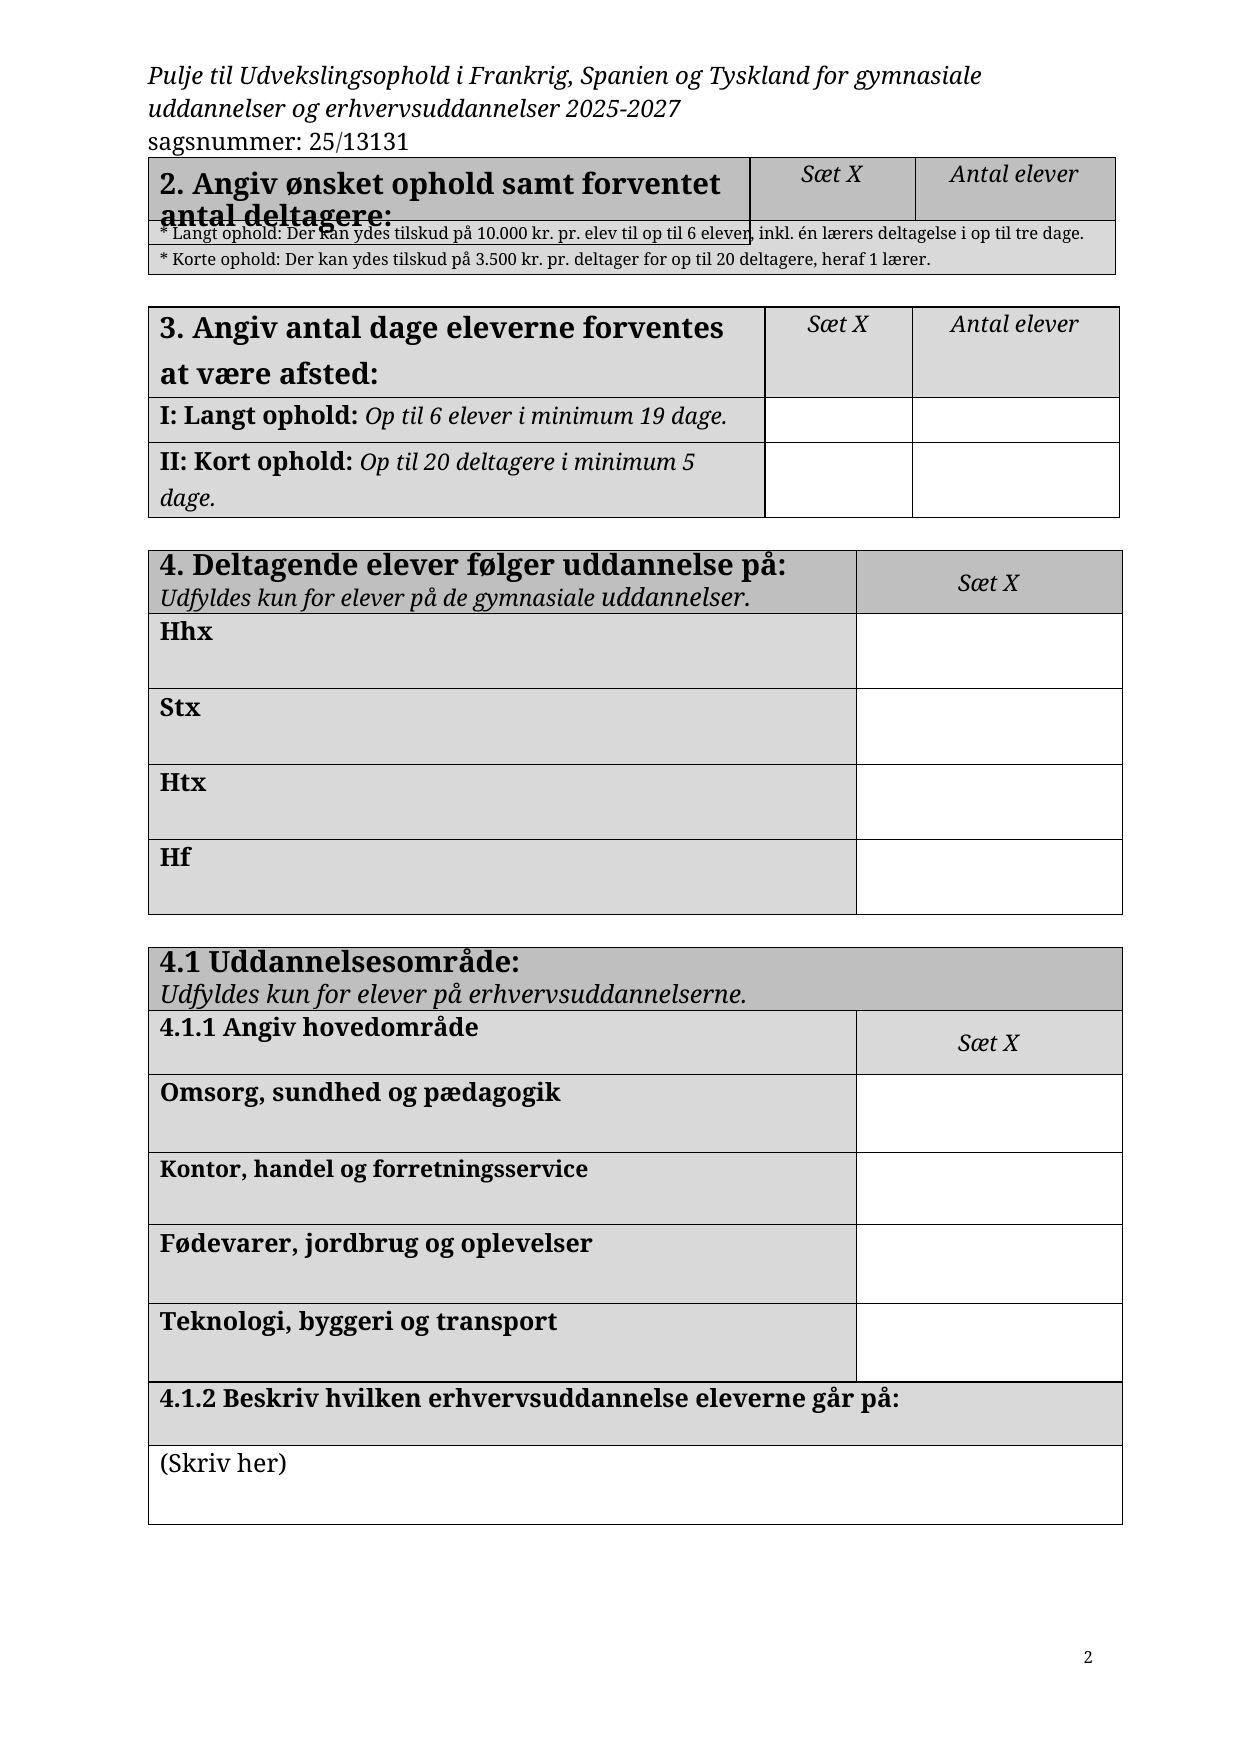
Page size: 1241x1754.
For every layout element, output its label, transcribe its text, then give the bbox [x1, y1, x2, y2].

table_header Sæt X [857, 551, 1122, 613]
table_header Antal elever [916, 158, 1115, 220]
table_cell [857, 689, 1122, 764]
table_cell [857, 765, 1122, 839]
table_cell I: Langt ophold: Op til 6 elever i minimum 19 dage. [149, 398, 764, 442]
table_header 4. Deltagende elever følger uddannelse på: Udfyldes kun for elever på de gymnasiale uddannelser. [149, 551, 856, 613]
table_cell [857, 1075, 1122, 1152]
table_cell (Skriv her) [149, 1446, 1122, 1523]
table_cell [913, 443, 1119, 517]
table_header Antal elever [913, 308, 1119, 397]
table_cell [766, 443, 912, 517]
table_cell Teknologi, byggeri og transport [149, 1304, 856, 1381]
table_cell [857, 1153, 1122, 1224]
table_cell [913, 398, 1119, 442]
table_cell II: Kort ophold: Op til 20 deltagere i minimum 5 dage. [149, 443, 764, 517]
table_cell [857, 840, 1122, 914]
table_cell 4.1.1 Angiv hovedområde [149, 1011, 856, 1074]
table_cell 4.1.2 Beskriv hvilken erhvervsuddannelse eleverne går på: [149, 1383, 1122, 1445]
table_cell Hf [149, 840, 856, 914]
table_cell Stx [149, 689, 856, 764]
table_cell Sæt X [857, 1011, 1122, 1074]
table_cell Omsorg, sundhed og pædagogik [149, 1075, 856, 1152]
table_cell [766, 398, 912, 442]
table_cell Fødevarer, jordbrug og oplevelser [149, 1225, 856, 1303]
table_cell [149, 221, 1115, 274]
table_cell [857, 1304, 1122, 1381]
table_cell [857, 614, 1122, 688]
table_header 3. Angiv antal dage eleverne forventes at være afsted: [149, 308, 764, 397]
table_cell Kontor, handel og forretningsservice [149, 1153, 856, 1224]
table_cell Hhx [149, 614, 856, 688]
table_cell [857, 1225, 1122, 1303]
table_header Sæt X [751, 158, 915, 220]
table_header 4.1 Uddannelsesområde: Udfyldes kun for elever på erhvervsuddannelserne. [149, 948, 1122, 1010]
table_cell Htx [149, 765, 856, 839]
table_header 2. Angiv ønsket ophold samt forventet antal deltagere: [149, 158, 749, 220]
table_header Sæt X [766, 308, 912, 397]
